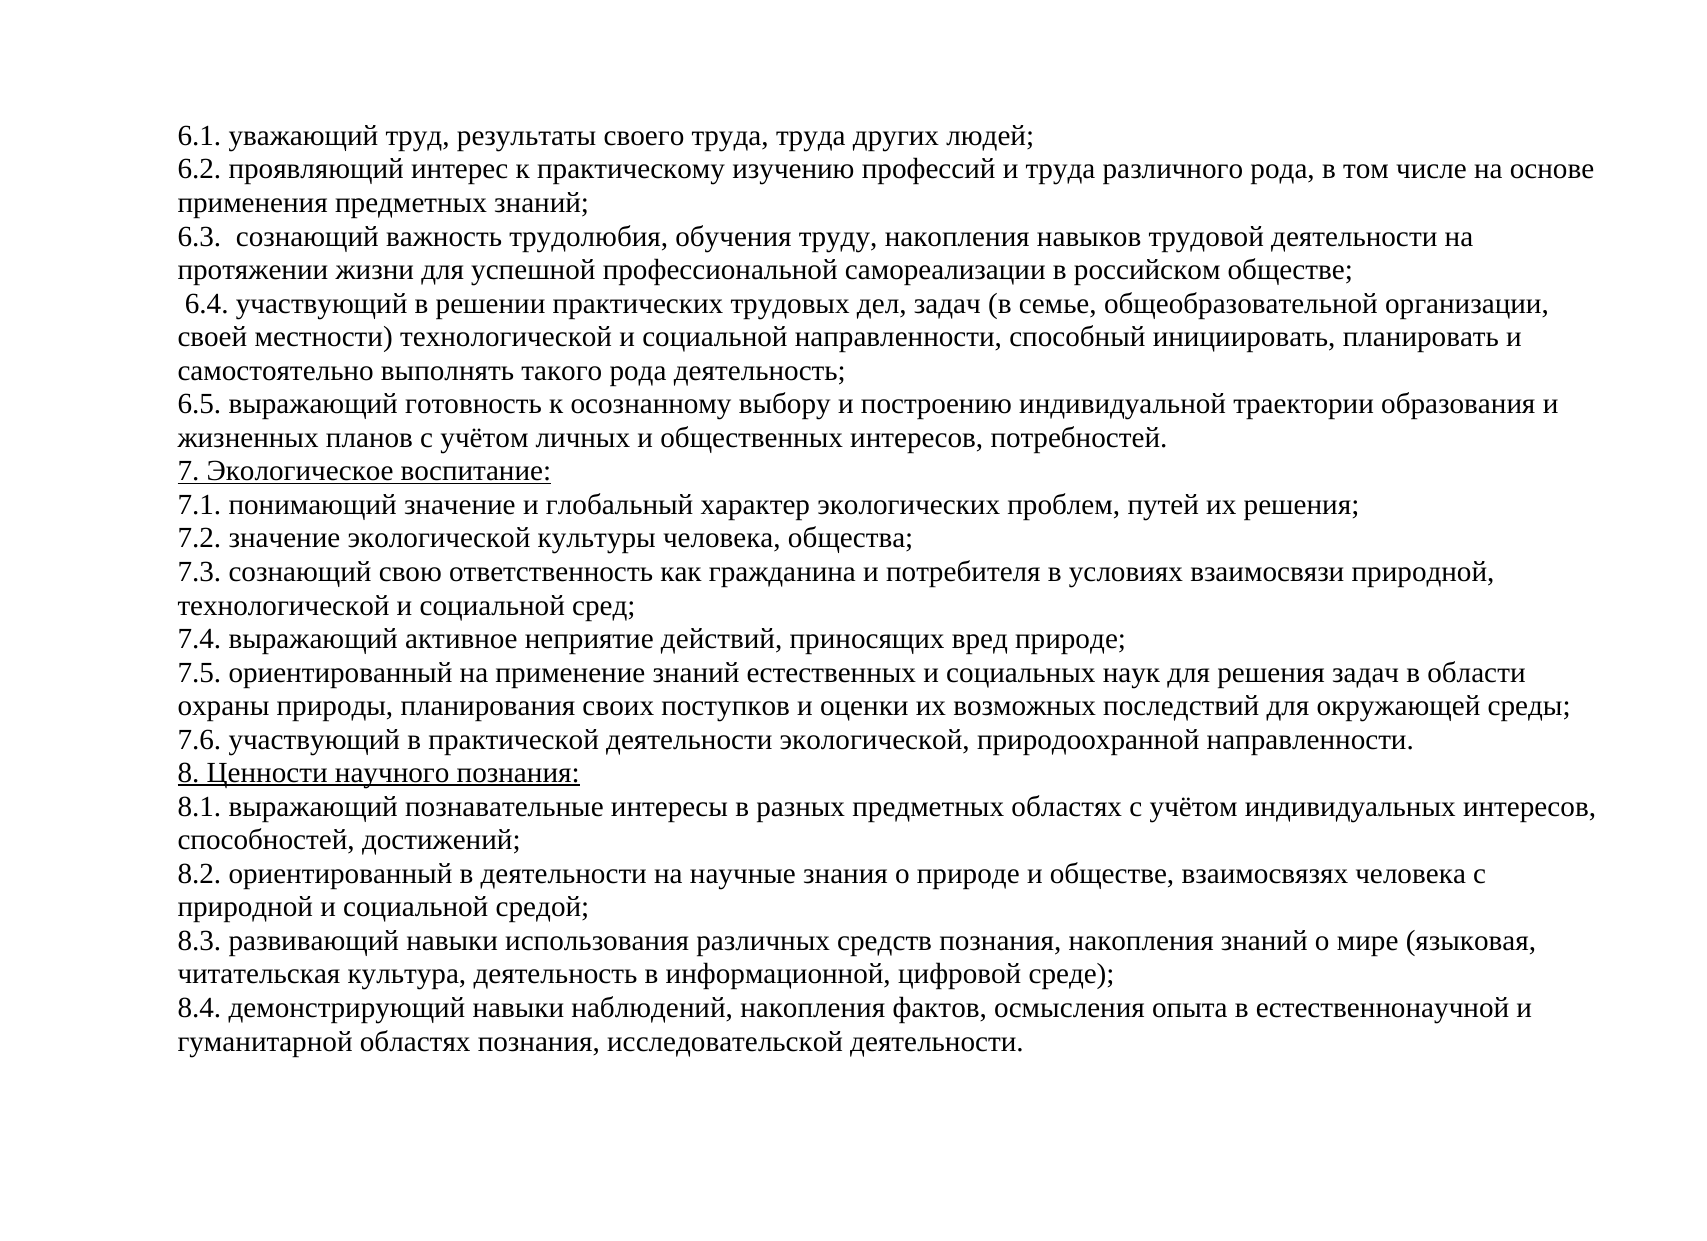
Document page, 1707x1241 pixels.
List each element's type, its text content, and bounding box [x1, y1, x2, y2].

text 8.4. демонстрирующий навыки наблюдений, накопления фактов, осмысления опыта в естественнонаучной и гуманитарной областях познания, исследовательской деятельности. [177, 990, 1618, 1057]
text 8.3. развивающий навыки использования различных средств познания, накопления знаний о мире (языковая, читательская культура, деятельность в информационной, цифровой среде); [177, 923, 1618, 990]
text 7.4. выражающий активное неприятие действий, приносящих вред природе; [177, 621, 1618, 655]
text 7.2. значение экологической культуры человека, общества; [177, 521, 1618, 554]
text 7.1. понимающий значение и глобальный характер экологических проблем, путей их решения; [177, 487, 1618, 521]
text 7.5. ориентированный на применение знаний естественных и социальных наук для решения задач в области охраны природы, планирования своих поступков и оценки их возможных последствий для окружающей среды; [177, 655, 1618, 722]
text 7.3. сознающий свою ответственность как гражданина и потребителя в условиях взаимосвязи природной, технологической и социальной сред; [177, 554, 1618, 621]
text 7.6. участвующий в практической деятельности экологической, природоохранной направленности. [177, 722, 1618, 755]
text 8.2. ориентированный в деятельности на научные знания о природе и обществе, взаимосвязях человека с природной и социальной средой; [177, 856, 1618, 923]
text 6.1. уважающий труд, результаты своего труда, труда других людей; [177, 118, 1618, 152]
text 8.1. выражающий познавательные интересы в разных предметных областях с учётом индивидуальных интересов, способностей, достижений; [177, 789, 1618, 856]
text 6.4. участвующий в решении практических трудовых дел, задач (в семье, общеобразовательной организации, своей местности) технологической и социальной направленности, способный инициировать, планировать и самостоятельно выполнять такого рода деятельность; [177, 286, 1618, 386]
text 8. Ценности научного познания: [177, 755, 1618, 789]
text 6.2. проявляющий интерес к практическому изучению профессий и труда различного рода, в том числе на основе применения предметных знаний; [177, 152, 1618, 219]
text 7. Экологическое воспитание: [177, 453, 1618, 487]
text 6.5. выражающий готовность к осознанному выбору и построению индивидуальной траектории образования и жизненных планов с учётом личных и общественных интересов, потребностей. [177, 386, 1618, 453]
text 6.3. сознающий важность трудолюбия, обучения труду, накопления навыков трудовой деятельности на протяжении жизни для успешной профессиональной самореализации в российском обществе; [177, 219, 1618, 286]
